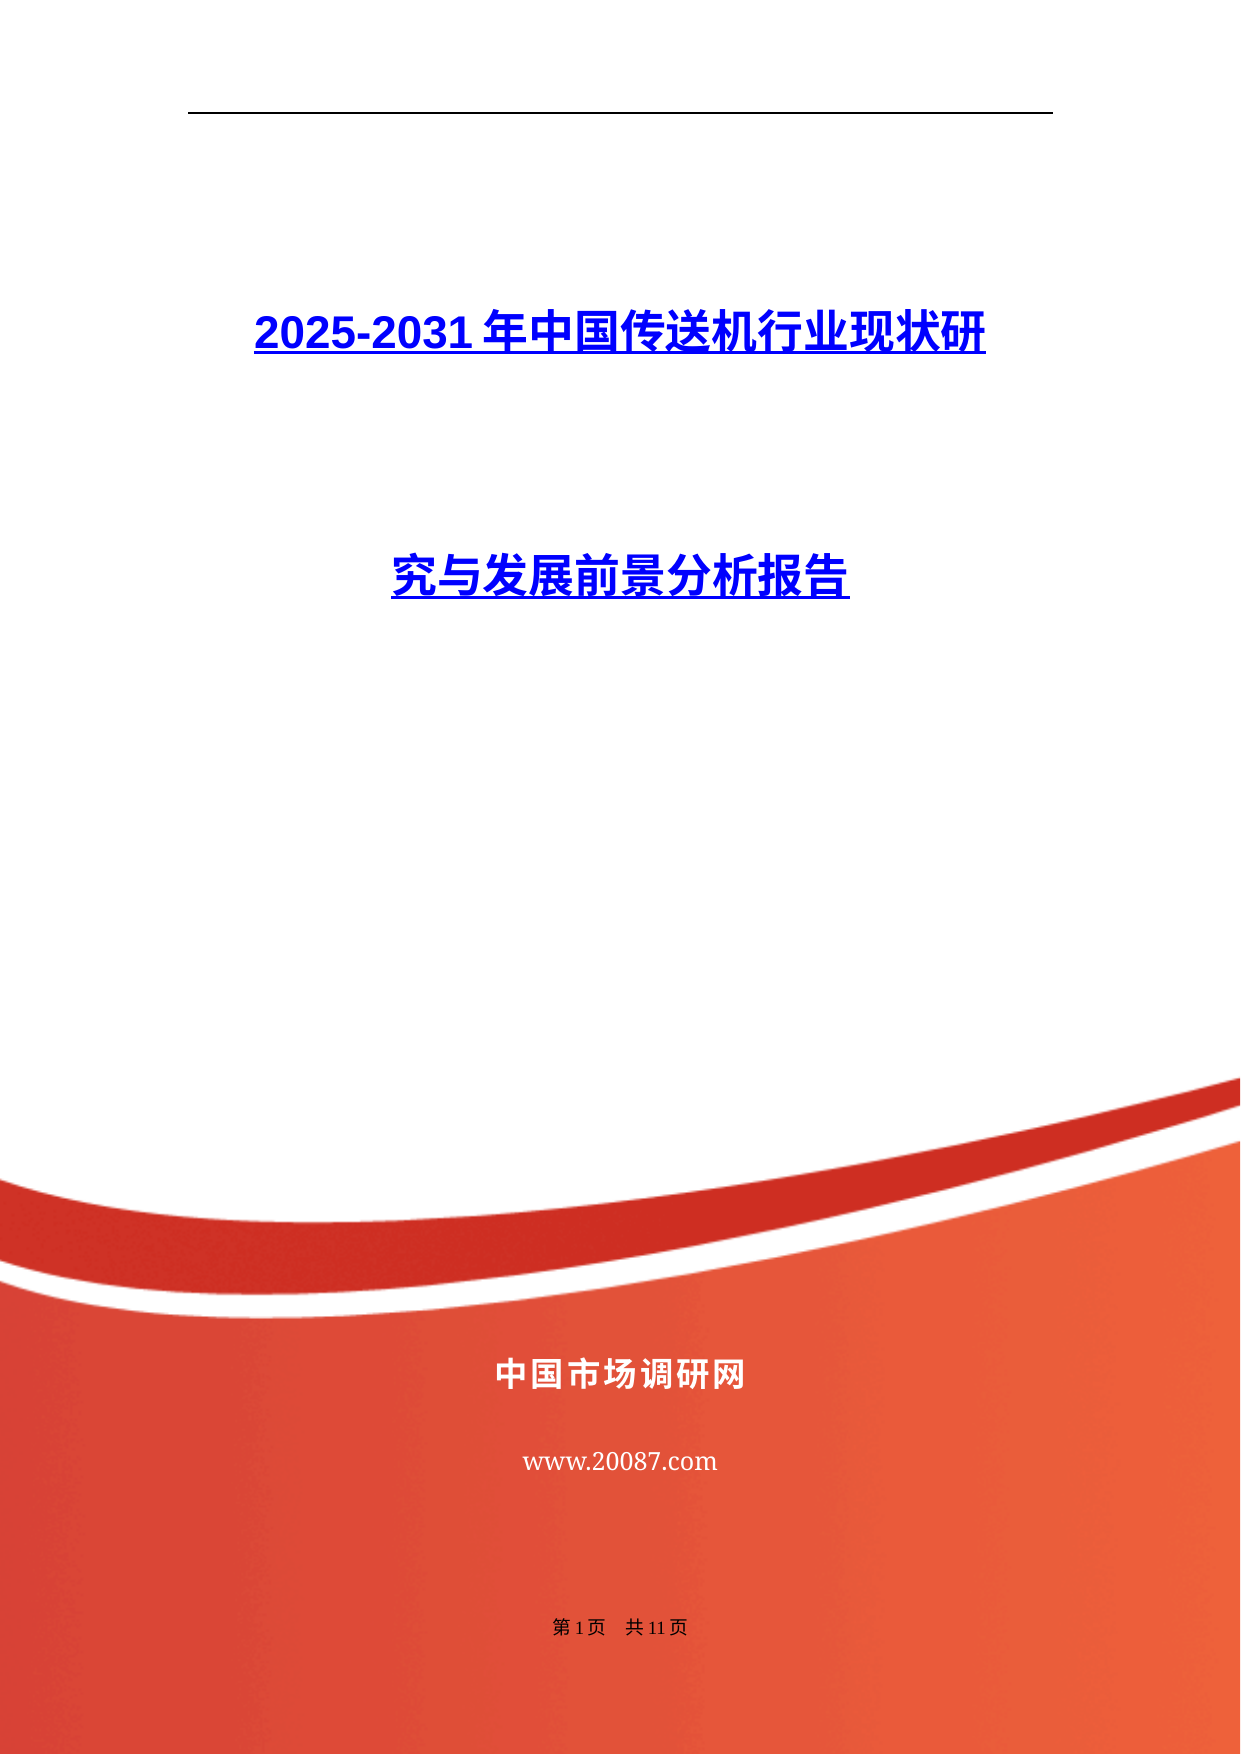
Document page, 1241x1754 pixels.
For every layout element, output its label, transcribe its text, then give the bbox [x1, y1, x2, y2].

subtitle 中国市场调研网 [187, 1339, 1053, 1404]
picture [0, 1006, 1241, 1754]
text www.20087.com [187, 1428, 1053, 1493]
table_header 2025-2031年中国传送机行业现状研究与发展前景分析报告 [188, 207, 1053, 773]
